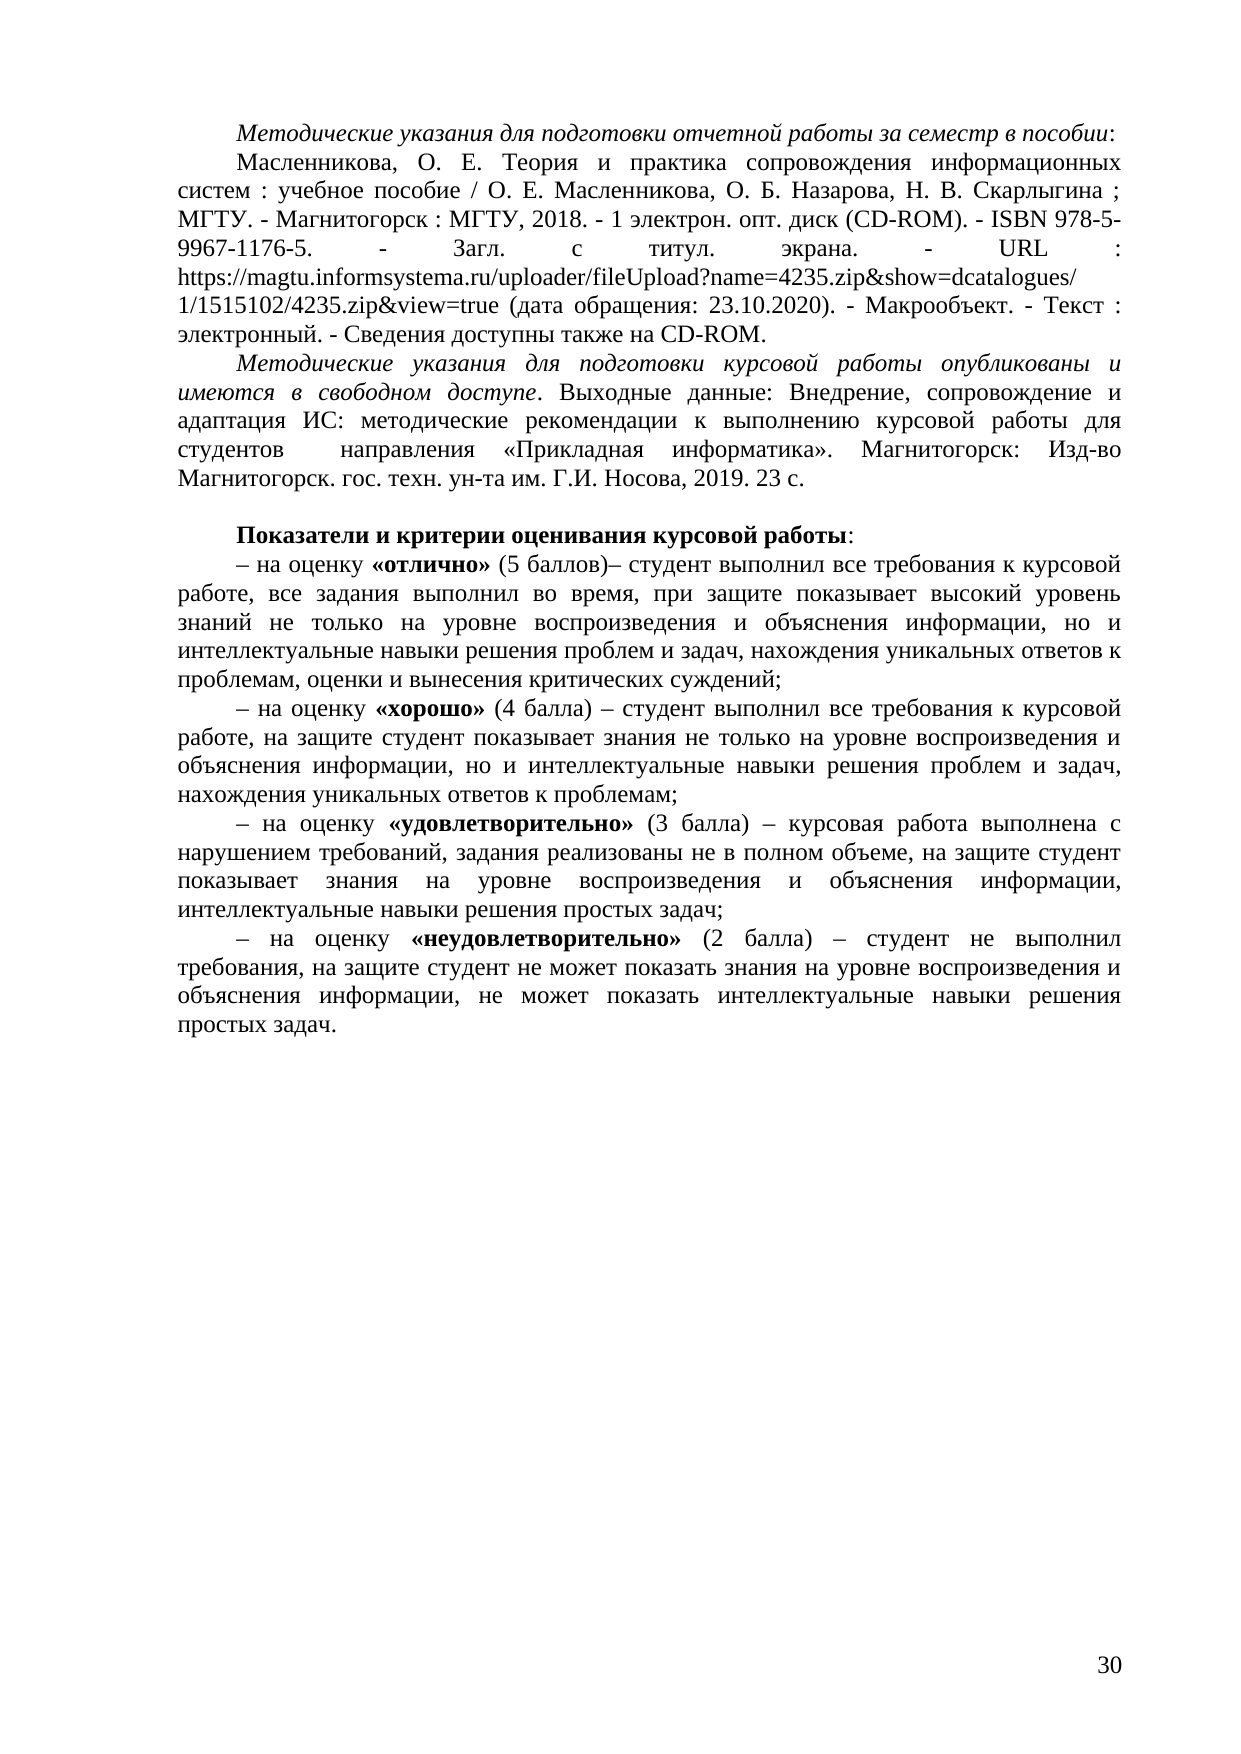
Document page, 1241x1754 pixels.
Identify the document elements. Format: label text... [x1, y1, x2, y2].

text Показатели и критерии оценивания курсовой работы: [177, 521, 1122, 549]
text Методические указания для подготовки отчетной работы за семестр в пособии: [177, 118, 1122, 147]
text – на оценку «неудовлетворительно» (2 балла) – студент не выполнил требования, на защите студент не может показать знания на уровне воспроизведения и объяснения информации, не может показать интеллектуальные навыки решения простых задач. [177, 923, 1122, 1038]
text Масленникова, О. Е. Теория и практика сопровождения информационных систем : учебное пособие / О. Е. Масленникова, О. Б. Назарова, Н. В. Скарлыгина ; МГТУ. - Магнитогорск : МГТУ, 2018. - 1 электрон. опт. диск (CD-ROM). - ISBN 978-5-9967-1176-5. - Загл. с титул. экрана. - URL : https://magtu.informsystema.ru/uploader/fileUpload?name=4235.zip&show=dcatalogues/1/1515102/4235.zip&view=true (дата обращения: 23.10.2020). - Макрообъект. - Текст : электронный. - Сведения доступны также на CD-ROM. [177, 147, 1122, 348]
text Методические указания для подготовки курсовой работы опубликованы и имеются в свободном доступе. Выходные данные: Внедрение, сопровождение и адаптация ИС: методические рекомендации к выполнению курсовой работы для студентов направления «Прикладная информатика». Магнитогорск: Изд-во Магнитогорск. гос. техн. ун-та им. Г.И. Носова, 2019. 23 с. [177, 348, 1122, 492]
text – на оценку «хорошо» (4 балла) – студент выполнил все требования к курсовой работе, на защите студент показывает знания не только на уровне воспроизведения и объяснения информации, но и интеллектуальные навыки решения проблем и задач, нахождения уникальных ответов к проблемам; [177, 693, 1122, 808]
text – на оценку «отлично» (5 баллов)– студент выполнил все требования к курсовой работе, все задания выполнил во время, при защите показывает высокий уровень знаний не только на уровне воспроизведения и объяснения информации, но и интеллектуальные навыки решения проблем и задач, нахождения уникальных ответов к проблемам, оценки и вынесения критических суждений; [177, 549, 1122, 693]
text – на оценку «удовлетворительно» (3 балла) – курсовая работа выполнена с нарушением требований, задания реализованы не в полном объеме, на защите студент показывает знания на уровне воспроизведения и объяснения информации, интеллектуальные навыки решения простых задач; [177, 808, 1122, 923]
